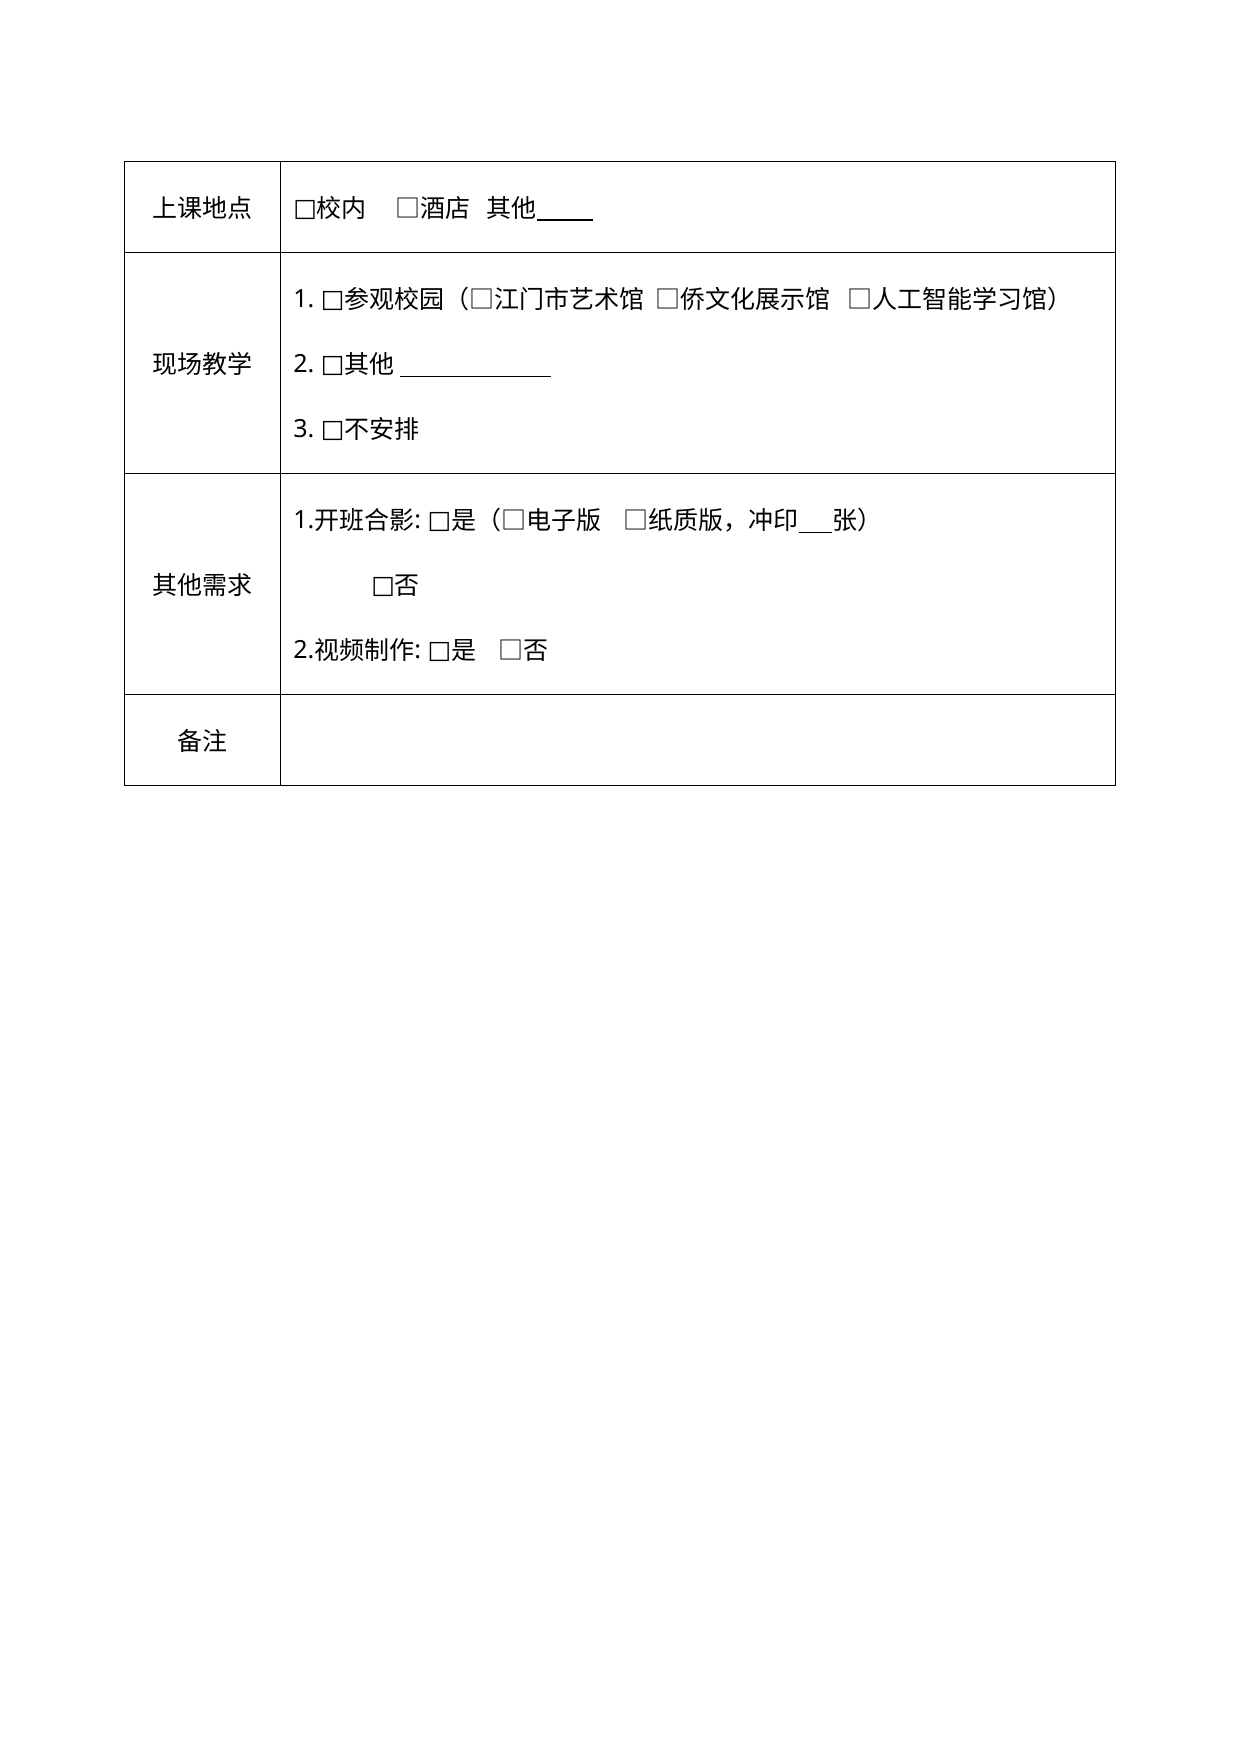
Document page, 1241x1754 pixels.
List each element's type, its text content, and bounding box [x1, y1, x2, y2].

table_cell [281, 695, 1115, 785]
table_cell 上课地点 [125, 162, 280, 252]
table_cell 备注 [125, 695, 280, 785]
table_cell 1.开班合影: □是（□电子版 □纸质版，冲印 张） □否 2.视频制作: □是 □否 [281, 474, 1115, 694]
table_cell 其他需求 [125, 474, 280, 694]
table_cell 1. □参观校园（□江门市艺术馆 □侨文化展示馆 □人工智能学习馆） 2. □其他 3. □不安排 [281, 253, 1115, 473]
table_cell 现场教学 [125, 253, 280, 473]
table_cell □校内 □酒店 其他 [281, 162, 1115, 252]
